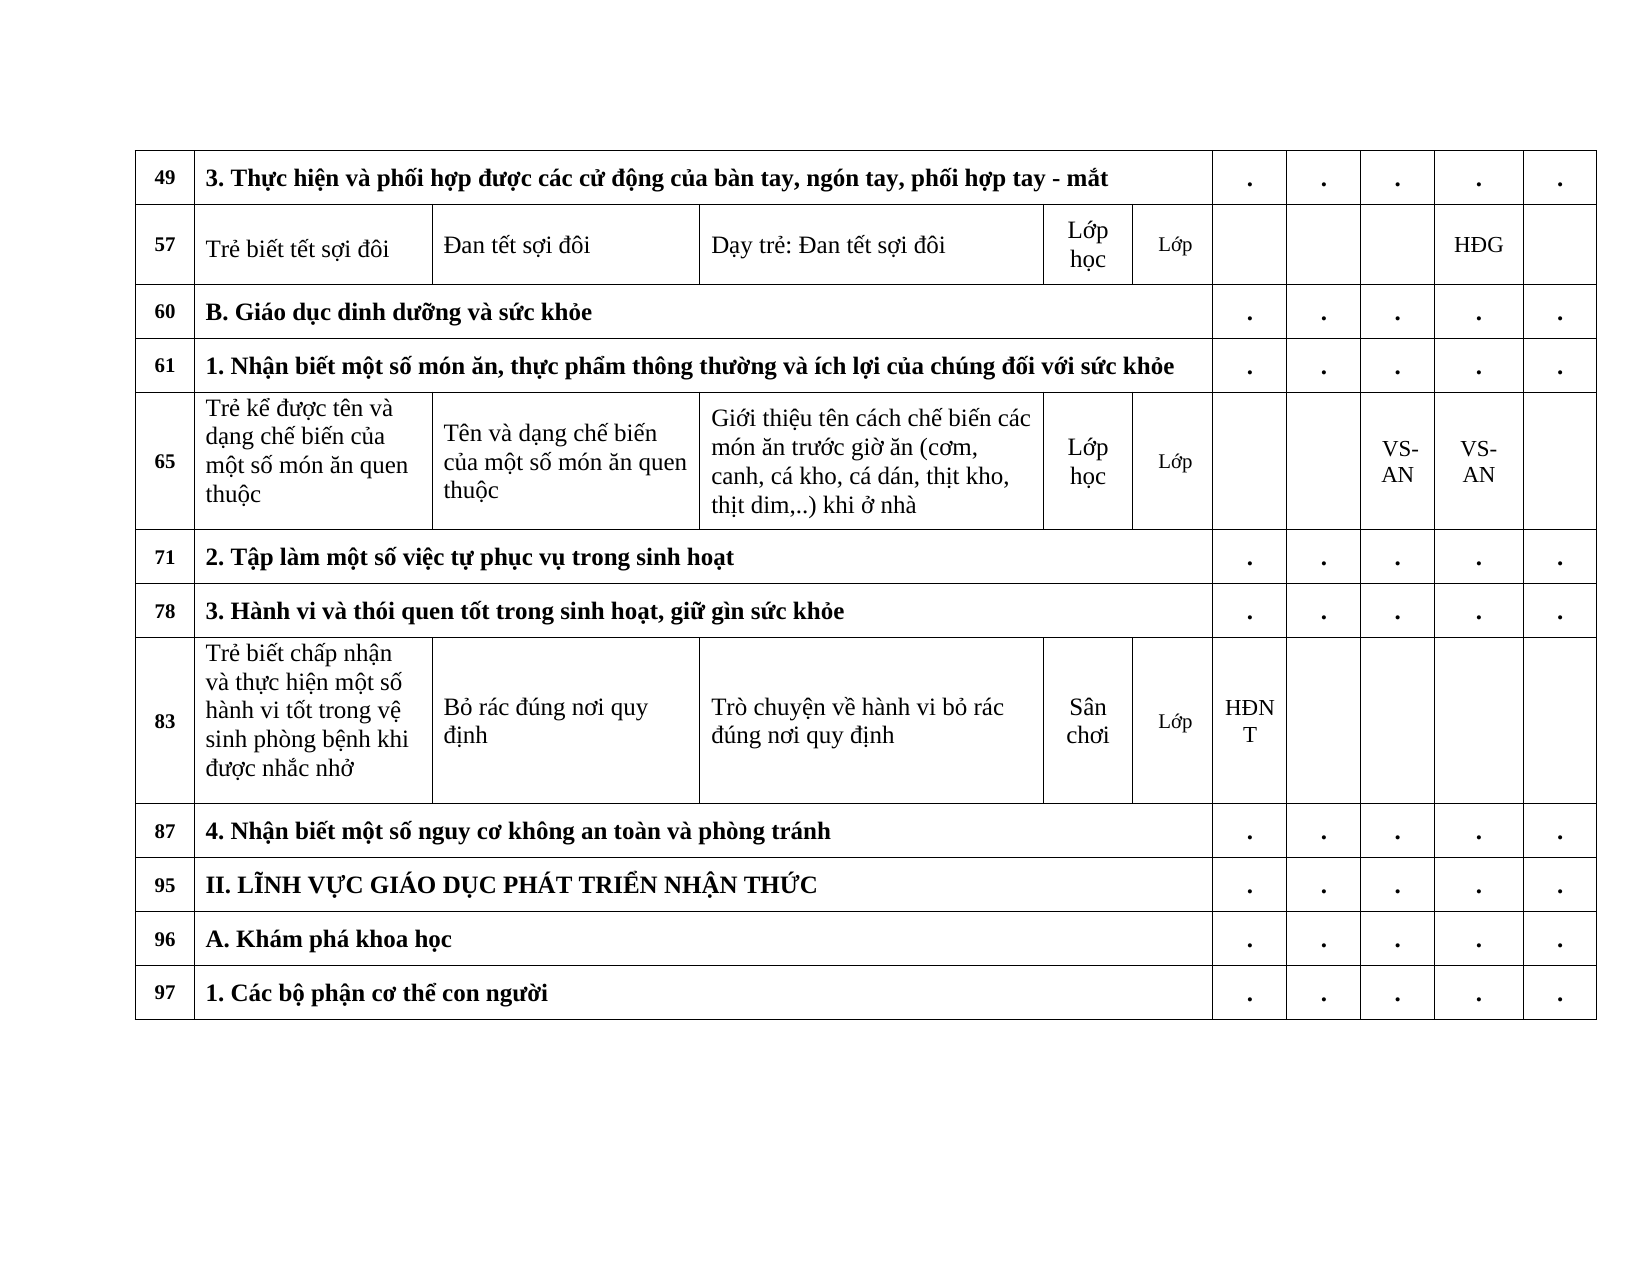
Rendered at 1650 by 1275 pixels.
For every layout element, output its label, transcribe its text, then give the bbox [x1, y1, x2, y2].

table_cell 3. Thực hiện và phối hợp được các cử động của bàn tay, ngón tay, phối hợp tay - mắt [195, 151, 1212, 204]
table_cell 3. Hành vi và thói quen tốt trong sinh hoạt, giữ gìn sức khỏe [195, 584, 1212, 637]
table_cell Lớp [1133, 638, 1212, 803]
table_cell 96 [136, 912, 194, 965]
table_cell . [1287, 584, 1360, 637]
table_cell . [1524, 858, 1596, 911]
table_cell A. Khám phá khoa học [195, 912, 1212, 965]
table_cell [1361, 638, 1434, 803]
table_cell . [1287, 804, 1360, 857]
table_cell . [1361, 858, 1434, 911]
table_cell . [1287, 339, 1360, 392]
table_cell . [1213, 912, 1286, 965]
table_cell . [1435, 858, 1523, 911]
table_cell Đan tết sợi đôi [433, 205, 699, 284]
table_cell . [1213, 966, 1286, 1019]
table_cell 1. Các bộ phận cơ thể con người [195, 966, 1212, 1019]
table_cell . [1213, 804, 1286, 857]
table_cell . [1435, 584, 1523, 637]
table_cell . [1287, 530, 1360, 583]
table_cell 78 [136, 584, 194, 637]
table_cell . [1213, 339, 1286, 392]
table_cell 71 [136, 530, 194, 583]
table_cell . [1524, 530, 1596, 583]
table_cell . [1435, 339, 1523, 392]
table_cell . [1287, 858, 1360, 911]
table_cell [1435, 638, 1523, 803]
table_cell . [1213, 151, 1286, 204]
table_cell 97 [136, 966, 194, 1019]
table_cell 57 [136, 205, 194, 284]
table_cell . [1361, 151, 1434, 204]
table_cell . [1435, 804, 1523, 857]
table_cell [1287, 205, 1360, 284]
table_cell [1287, 638, 1360, 803]
table_cell Lớp học [1044, 393, 1132, 529]
table_cell HĐNT [1213, 638, 1286, 803]
table_cell . [1435, 530, 1523, 583]
table_cell . [1435, 966, 1523, 1019]
table_cell Lớp [1133, 393, 1212, 529]
table_cell HĐG [1435, 205, 1523, 284]
table_cell . [1435, 912, 1523, 965]
table_cell 65 [136, 393, 194, 529]
table_cell 95 [136, 858, 194, 911]
table_cell [1213, 205, 1286, 284]
table_cell . [1213, 858, 1286, 911]
table_cell . [1361, 912, 1434, 965]
table_cell . [1361, 804, 1434, 857]
table_cell 1. Nhận biết một số món ăn, thực phẩm thông thường và ích lợi của chúng đối với sức khỏe [195, 339, 1212, 392]
table_cell [1213, 393, 1286, 529]
table_cell [1524, 638, 1596, 803]
table_cell B. Giáo dục dinh dưỡng và sức khỏe [195, 285, 1212, 338]
table_cell . [1524, 584, 1596, 637]
table_cell Trẻ biết chấp nhận và thực hiện một số hành vi tốt trong vệ sinh phòng bệnh khi được nhắc nhở [195, 638, 432, 803]
table_cell . [1361, 339, 1434, 392]
table_cell [1524, 205, 1596, 284]
table_cell VS-AN [1361, 393, 1434, 529]
table_cell Trò chuyện về hành vi bỏ rác đúng nơi quy định [700, 638, 1043, 803]
table_cell . [1524, 285, 1596, 338]
table_cell . [1287, 151, 1360, 204]
table_cell . [1435, 151, 1523, 204]
table_cell Lớp học [1044, 205, 1132, 284]
table_cell Bỏ rác đúng nơi quy định [433, 638, 699, 803]
table_cell . [1524, 804, 1596, 857]
table_cell Lớp [1133, 205, 1212, 284]
table_cell Dạy trẻ: Đan tết sợi đôi [700, 205, 1043, 284]
table_cell . [1361, 285, 1434, 338]
table_cell . [1435, 285, 1523, 338]
table_cell Trẻ kể được tên và dạng chế biến của một số món ăn quen thuộc [195, 393, 432, 529]
table_cell . [1524, 151, 1596, 204]
table_cell . [1361, 530, 1434, 583]
table_cell . [1287, 966, 1360, 1019]
table_cell . [1287, 285, 1360, 338]
table_cell Giới thiệu tên cách chế biến các món ăn trước giờ ăn (cơm, canh, cá kho, cá dán, thịt kho, thịt dim,..) khi ở nhà [700, 393, 1043, 529]
table_cell [1361, 205, 1434, 284]
table_cell [1524, 393, 1596, 529]
table_cell II. LĨNH VỰC GIÁO DỤC PHÁT TRIỂN NHẬN THỨC [195, 858, 1212, 911]
table_cell Tên và dạng chế biến của một số món ăn quen thuộc [433, 393, 699, 529]
table_cell . [1524, 339, 1596, 392]
table_cell 49 [136, 151, 194, 204]
table_cell 2. Tập làm một số việc tự phục vụ trong sinh hoạt [195, 530, 1212, 583]
table_cell . [1524, 966, 1596, 1019]
table_cell 87 [136, 804, 194, 857]
table_cell 61 [136, 339, 194, 392]
table_cell . [1361, 966, 1434, 1019]
table_cell Sân chơi [1044, 638, 1132, 803]
table_cell Trẻ biết tết sợi đôi [195, 205, 432, 284]
table_cell . [1213, 530, 1286, 583]
table_cell 4. Nhận biết một số nguy cơ không an toàn và phòng tránh [195, 804, 1212, 857]
table_cell 83 [136, 638, 194, 803]
table_cell . [1524, 912, 1596, 965]
table_cell . [1213, 285, 1286, 338]
table_cell VS-AN [1435, 393, 1523, 529]
table_cell 60 [136, 285, 194, 338]
table_cell . [1287, 912, 1360, 965]
table_cell . [1361, 584, 1434, 637]
table_cell [1287, 393, 1360, 529]
table_cell . [1213, 584, 1286, 637]
